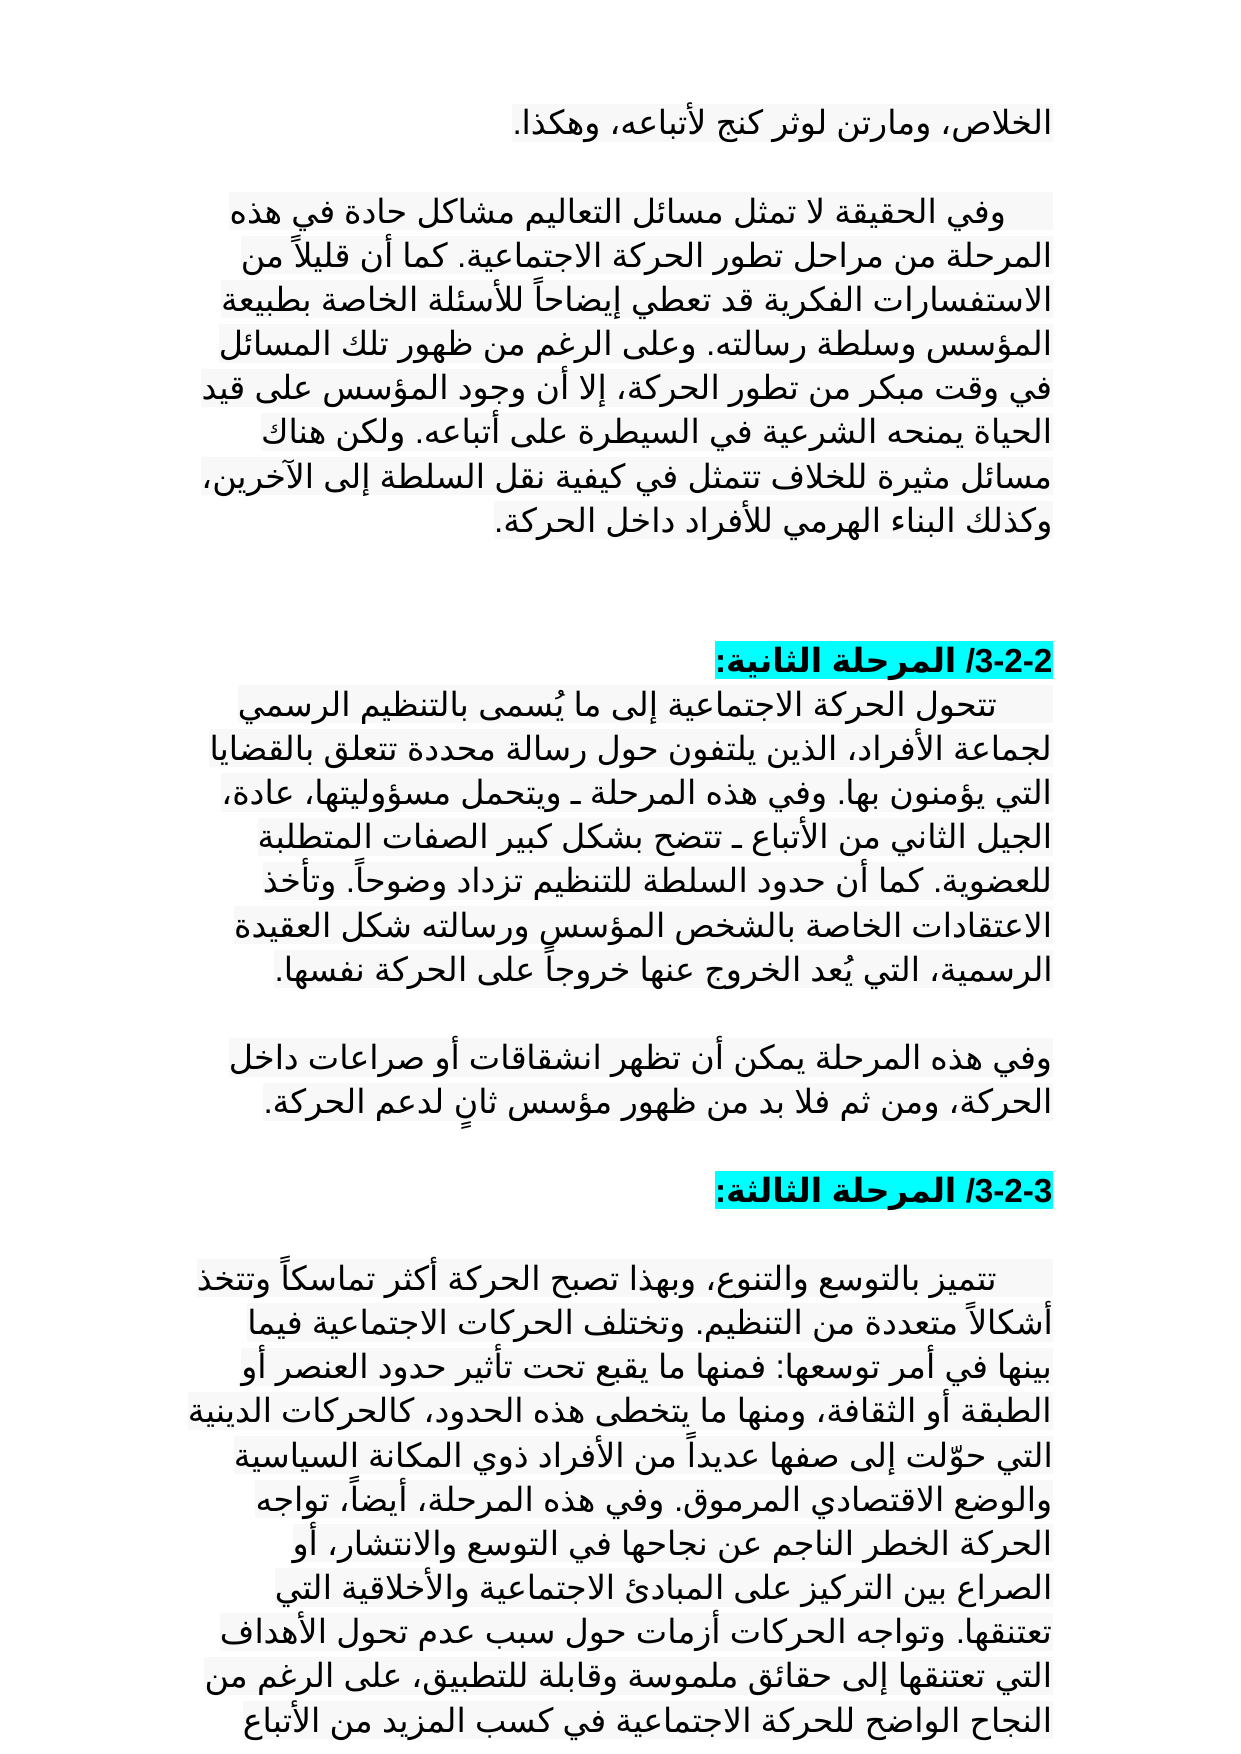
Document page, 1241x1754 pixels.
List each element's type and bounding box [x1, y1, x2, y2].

text [187, 103, 1053, 572]
text [187, 597, 1053, 1739]
